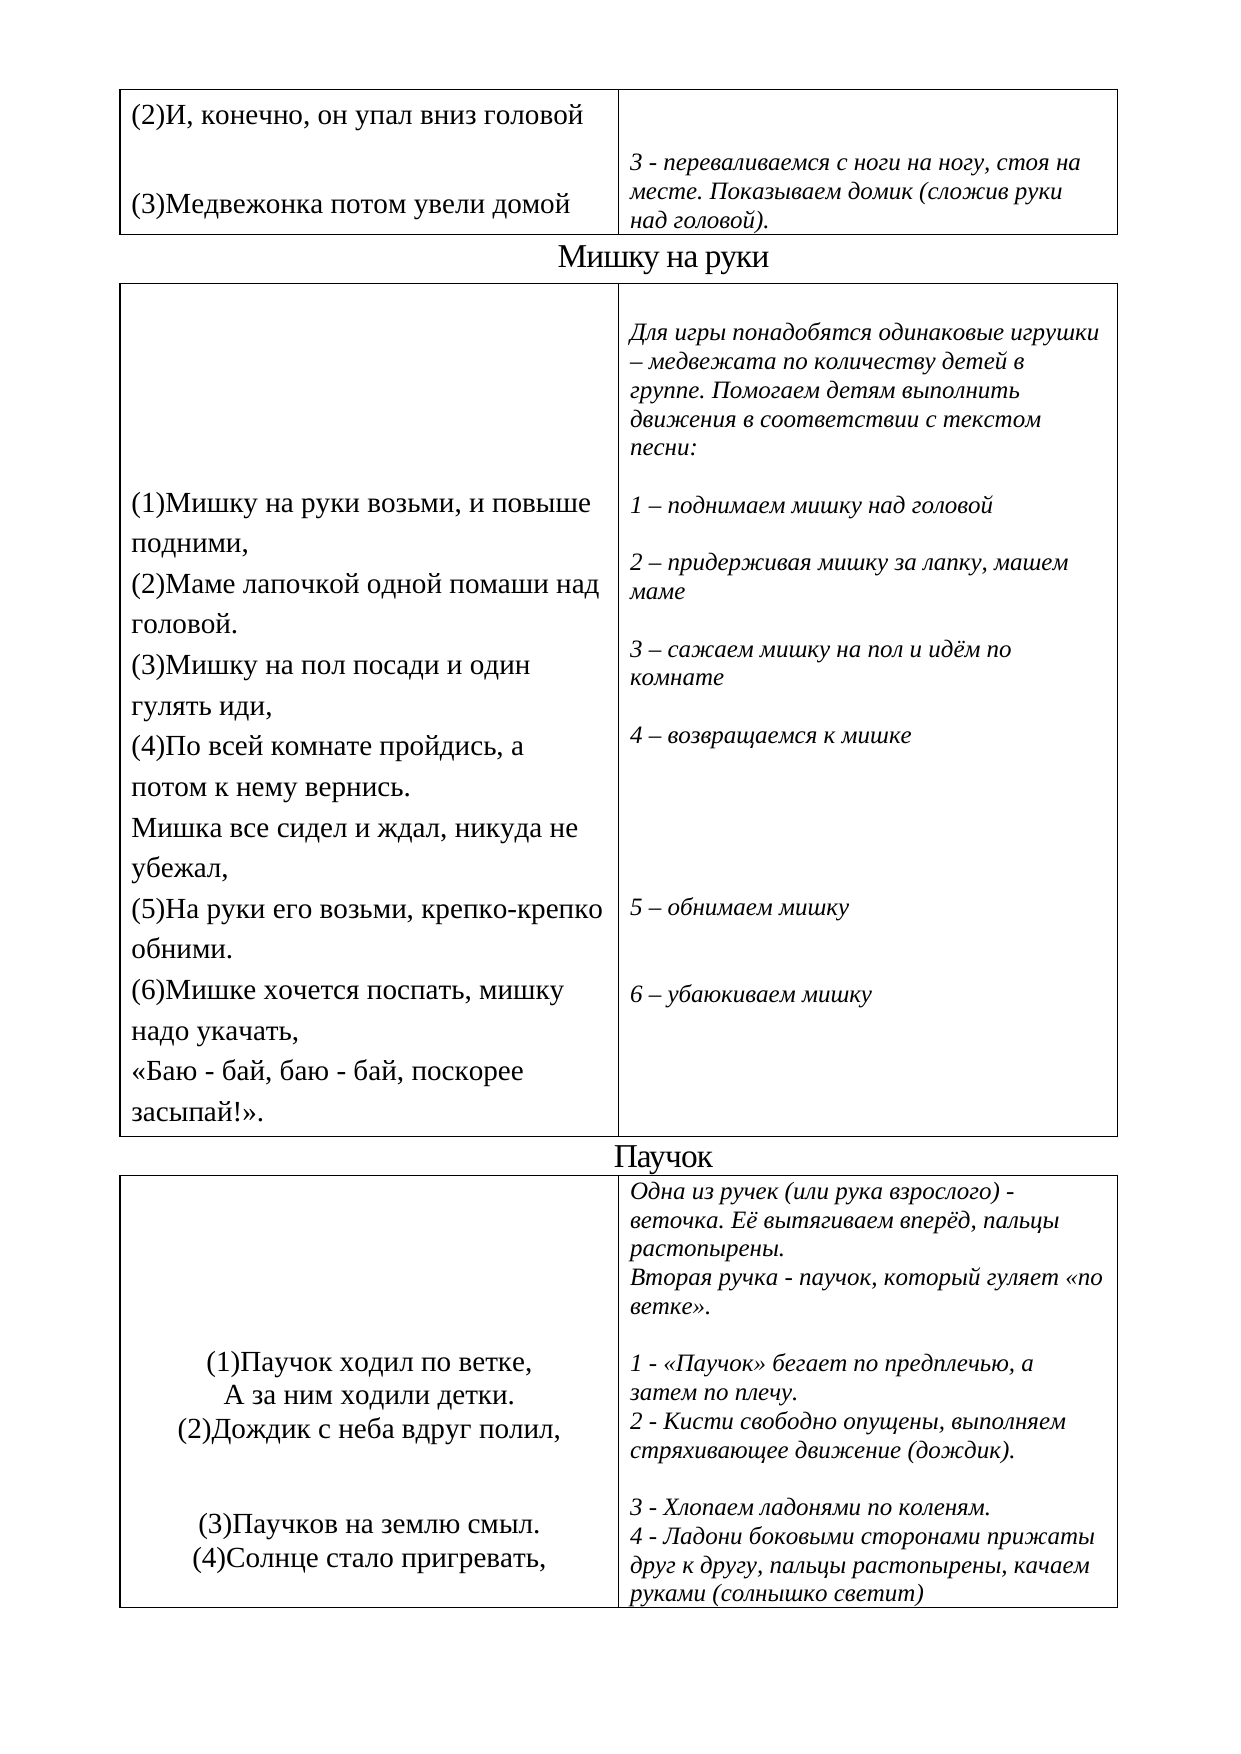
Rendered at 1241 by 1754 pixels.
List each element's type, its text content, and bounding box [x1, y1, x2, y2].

table_header Для игры понадобятся одинаковые игрушки – медвежата по количеству детей в группе. Помогаем детям выполнить движения в соответствии с текстом песни: 1 – поднимаем мишку над головой 2 – придерживая мишку за лапку, машем маме 3 – сажаем мишку на пол и идём по комнате 4 – возвращаемся к мишке 5 – обнимаем мишку 6 – убаюкиваем мишку [619, 284, 1117, 1136]
text Мишку на руки [131, 234, 1196, 275]
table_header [619, 1176, 1117, 1607]
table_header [121, 1176, 618, 1607]
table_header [619, 90, 1117, 233]
text Паучок [131, 1137, 1196, 1175]
table_header (1)Мишку на руки возьми, и повыше подними, (2)Маме лапочкой одной помаши над головой. (3)Мишку на пол посади и один гулять иди, (4)По всей комнате пройдись, а потом к нему вернись. Мишка все сидел и ждал, никуда не убежал, (5)На руки его возьми, крепко-крепко обними. (6)Мишке хочется поспать, мишку надо укачать, «Баю - бай, баю - бай, поскорее засыпай!». [121, 284, 618, 1136]
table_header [121, 90, 618, 233]
